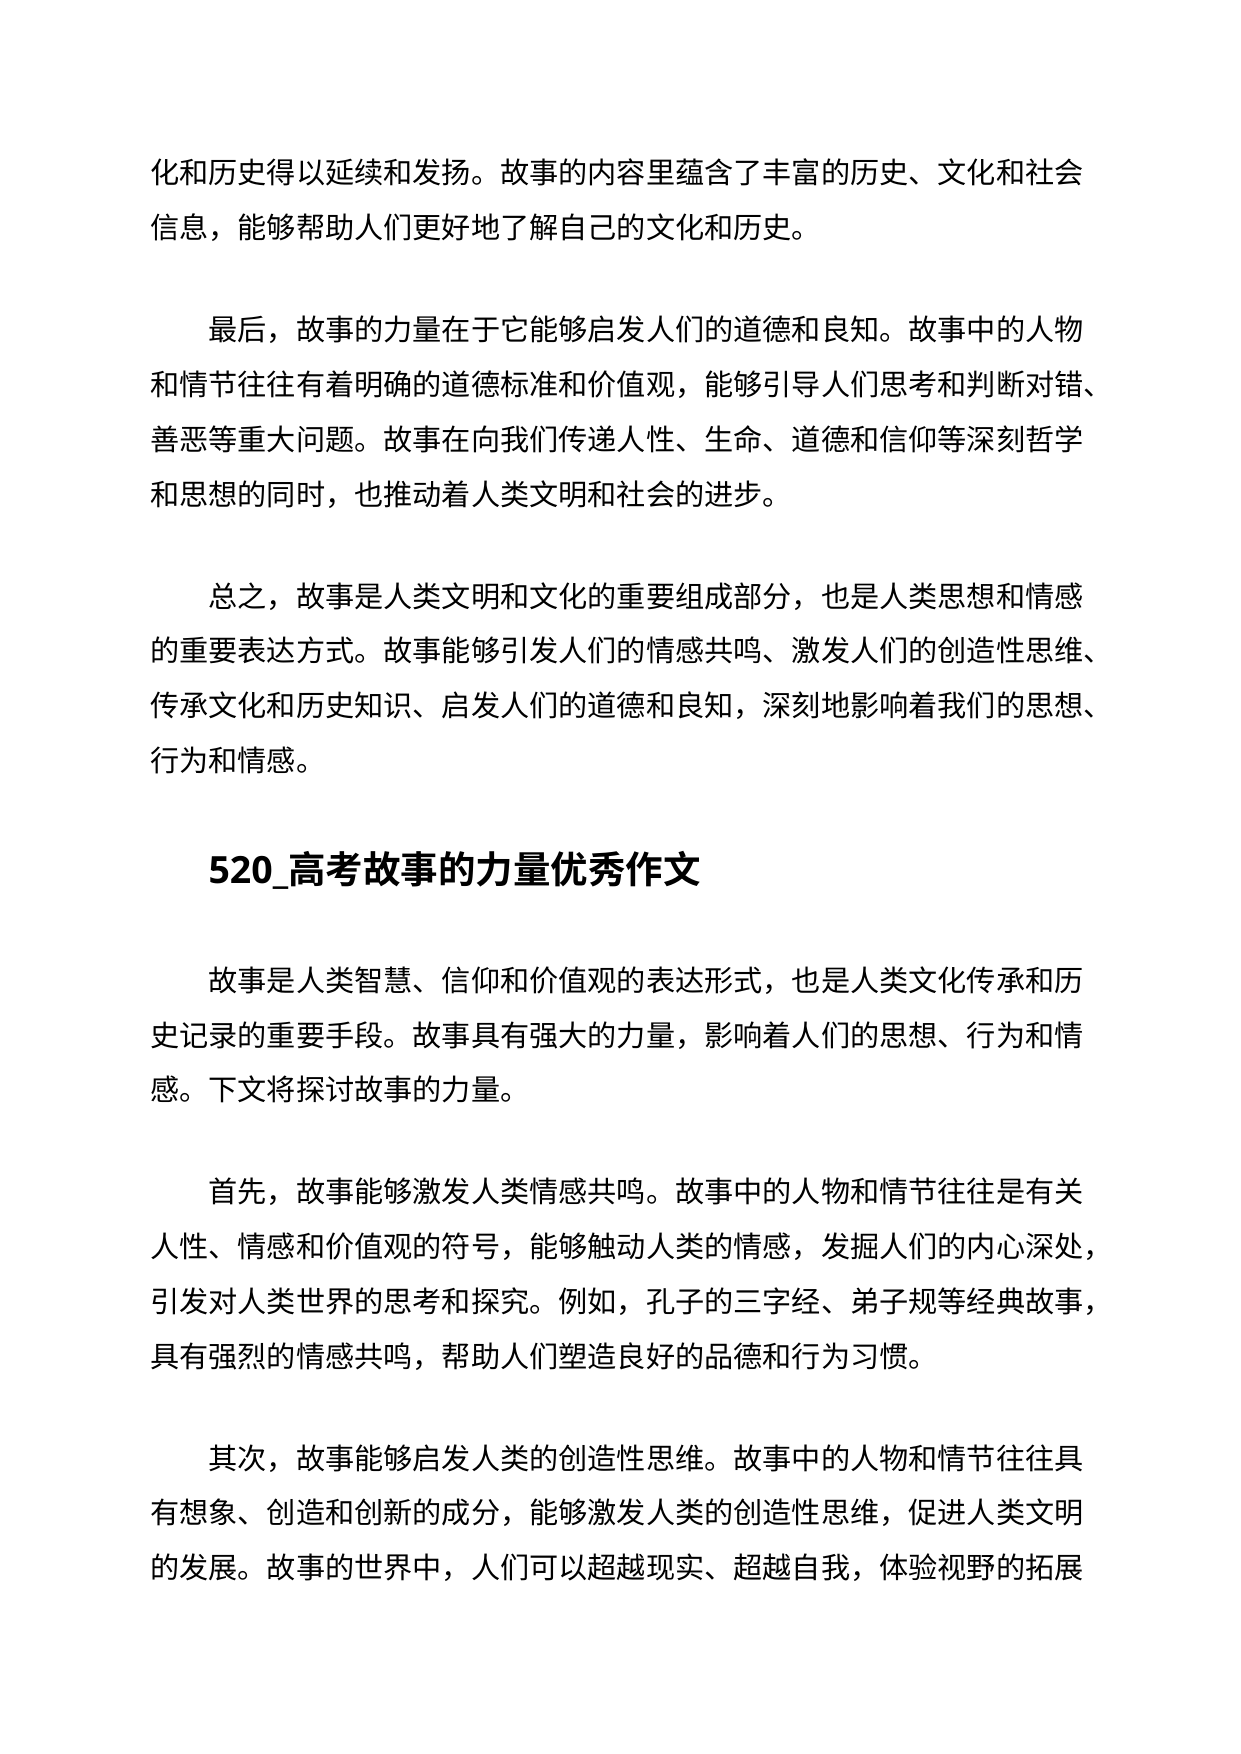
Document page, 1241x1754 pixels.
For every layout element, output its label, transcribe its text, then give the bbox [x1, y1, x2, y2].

text 总之，故事是人类文明和文化的重要组成部分，也是人类思想和情感的重要表达方式。故事能够引发人们的情感共鸣、激发人们的创造性思维、传承文化和历史知识、启发人们的道德和良知，深刻地影响着我们的思想、行为和情感。 [150, 573, 1090, 780]
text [150, 1435, 1090, 1587]
text 520_高考故事的力量优秀作文 [150, 839, 1090, 894]
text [150, 150, 1090, 247]
text 故事是人类智慧、信仰和价值观的表达形式，也是人类文化传承和历史记录的重要手段。故事具有强大的力量，影响着人们的思想、行为和情感。下文将探讨故事的力量。 [150, 957, 1090, 1109]
text 首先，故事能够激发人类情感共鸣。故事中的人物和情节往往是有关人性、情感和价值观的符号，能够触动人类的情感，发掘人们的内心深处，引发对人类世界的思考和探究。例如，孔子的三字经、弟子规等经典故事，具有强烈的情感共鸣，帮助人们塑造良好的品德和行为习惯。 [150, 1169, 1090, 1376]
text 最后，故事的力量在于它能够启发人们的道德和良知。故事中的人物和情节往往有着明确的道德标准和价值观，能够引导人们思考和判断对错、善恶等重大问题。故事在向我们传递人性、生命、道德和信仰等深刻哲学和思想的同时，也推动着人类文明和社会的进步。 [150, 307, 1090, 514]
